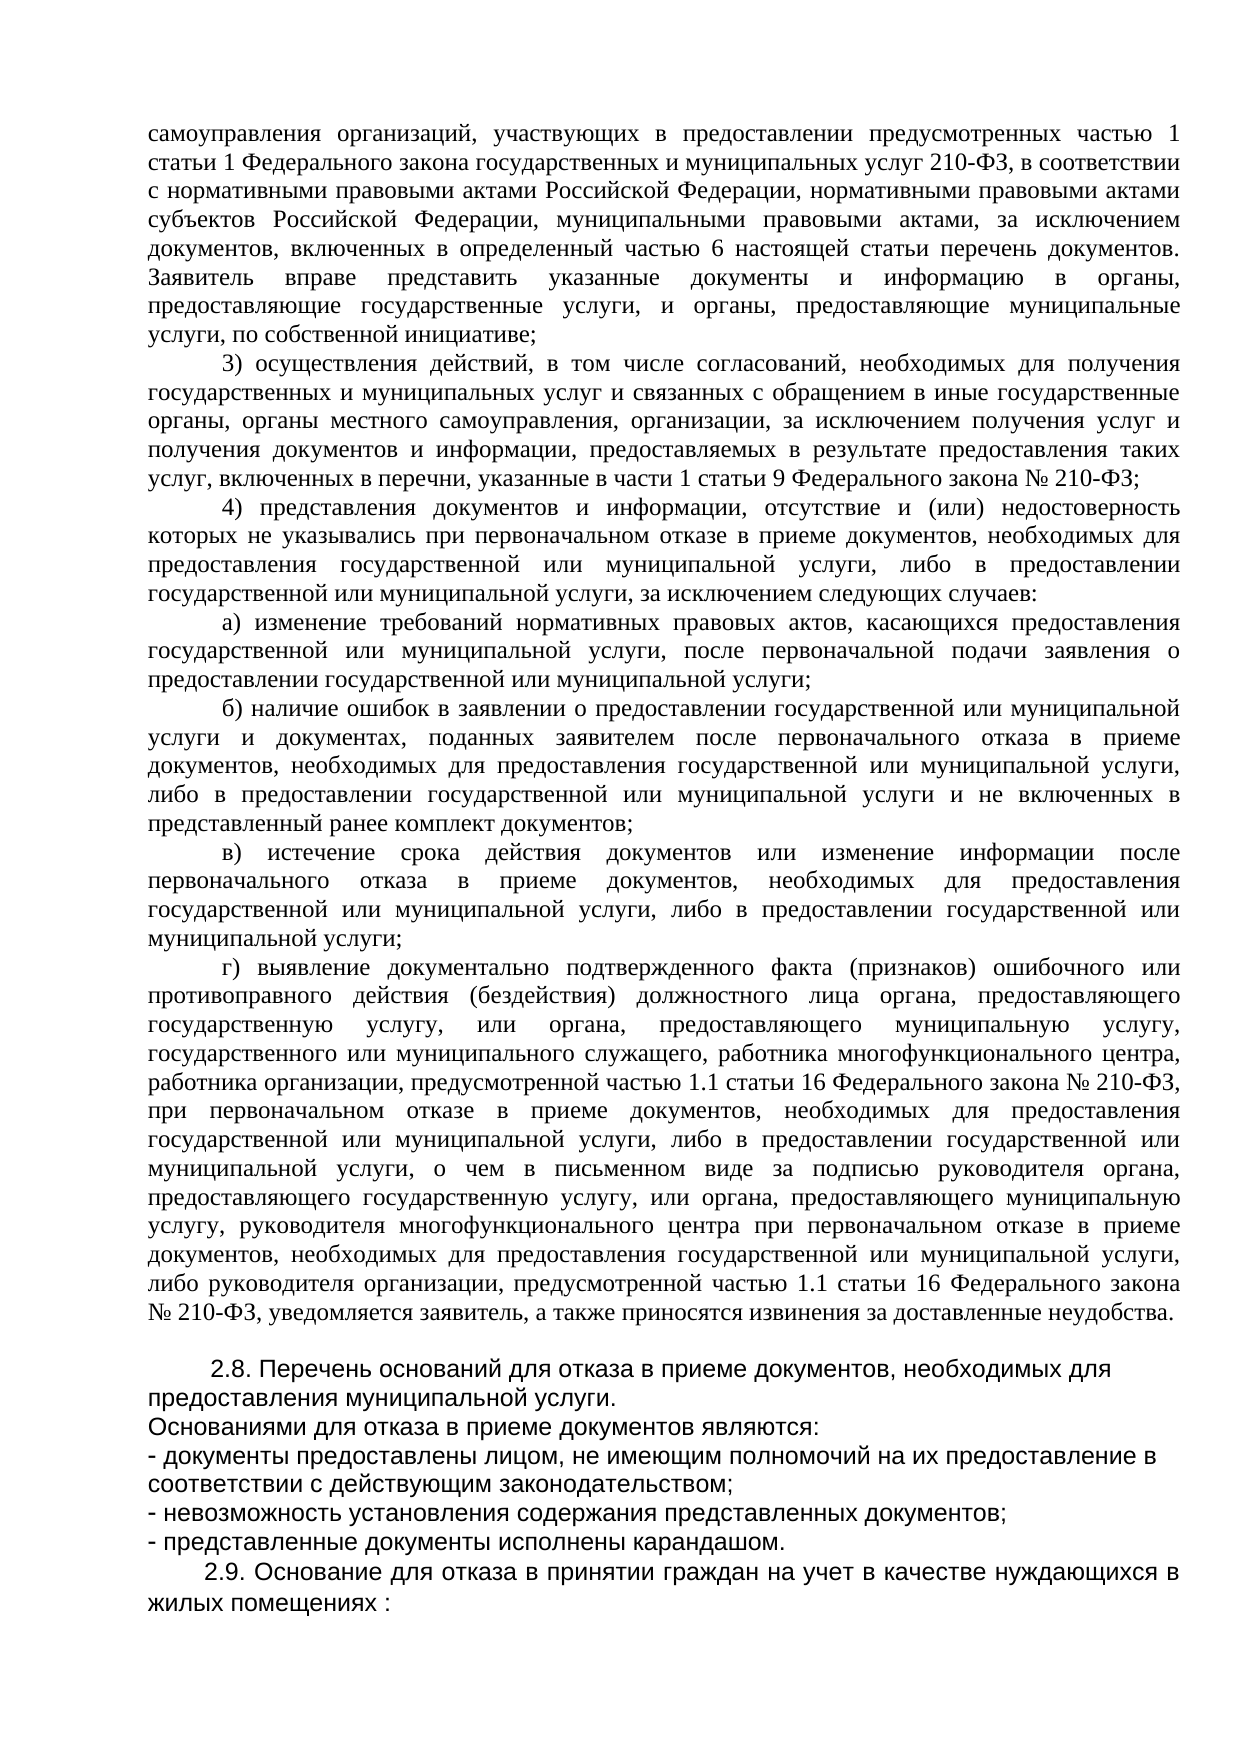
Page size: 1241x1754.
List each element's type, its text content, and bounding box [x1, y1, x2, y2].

text а) изменение требований нормативных правовых актов, касающихся предоставления государственной или муниципальной услуги, после первоначальной подачи заявления о предоставлении государственной или муниципальной услуги; [148, 607, 1181, 693]
text 2.8. Перечень оснований для отказа в приеме документов, необходимых для предоставления муниципальной услуги. [148, 1354, 1181, 1412]
text г) выявление документально подтвержденного факта (признаков) ошибочного или противоправного действия (бездействия) должностного лица органа, предоставляющего государственную услугу, или органа, предоставляющего муниципальную услугу, государственного или муниципального служащего, работника многофункционального центра, работника организации, предусмотренной частью 1.1 статьи 16 Федерального закона № 210-ФЗ, при первоначальном отказе в приеме документов, необходимых для предоставления государственной или муниципальной услуги, либо в предоставлении государственной или муниципальной услуги, о чем в письменном виде за подписью руководителя органа, предоставляющего государственную услугу, или органа, предоставляющего муниципальную услугу, руководителя многофункционального центра при первоначальном отказе в приеме документов, необходимых для предоставления государственной или муниципальной услуги, либо руководителя организации, предусмотренной частью 1.1 статьи 16 Федерального закона № 210-ФЗ, уведомляется заявитель, а также приносятся извинения за доставленные неудобства. [148, 952, 1181, 1326]
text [148, 118, 1181, 348]
text в) истечение срока действия документов или изменение информации после первоначального отказа в приеме документов, необходимых для предоставления государственной или муниципальной услуги, либо в предоставлении государственной или муниципальной услуги; [148, 837, 1181, 952]
text невозможность установления содержания представленных документов; [148, 1498, 1181, 1527]
text 2.9. Основание для отказа в принятии граждан на учет в качестве нуждающихся в жилых помещениях : [148, 1556, 1181, 1616]
text представленные документы исполнены карандашом. [148, 1527, 1181, 1556]
text Основаниями для отказа в приеме документов являются: [148, 1412, 1181, 1441]
text б) наличие ошибок в заявлении о предоставлении государственной или муниципальной услуги и документах, поданных заявителем после первоначального отказа в приеме документов, необходимых для предоставления государственной или муниципальной услуги, либо в предоставлении государственной или муниципальной услуги и не включенных в представленный ранее комплект документов; [148, 693, 1181, 837]
text документы предоставлены лицом, не имеющим полномочий на их предоставление в соответствии с действующим законодательством; [148, 1441, 1181, 1498]
text 3) осуществления действий, в том числе согласований, необходимых для получения государственных и муниципальных услуг и связанных с обращением в иные государственные органы, органы местного самоуправления, организации, за исключением получения услуг и получения документов и информации, предоставляемых в результате предоставления таких услуг, включенных в перечни, указанные в части 1 статьи 9 Федерального закона № 210-ФЗ; [148, 348, 1181, 492]
text 4) представления документов и информации, отсутствие и (или) недостоверность которых не указывались при первоначальном отказе в приеме документов, необходимых для предоставления государственной или муниципальной услуги, либо в предоставлении государственной или муниципальной услуги, за исключением следующих случаев: [148, 492, 1181, 607]
